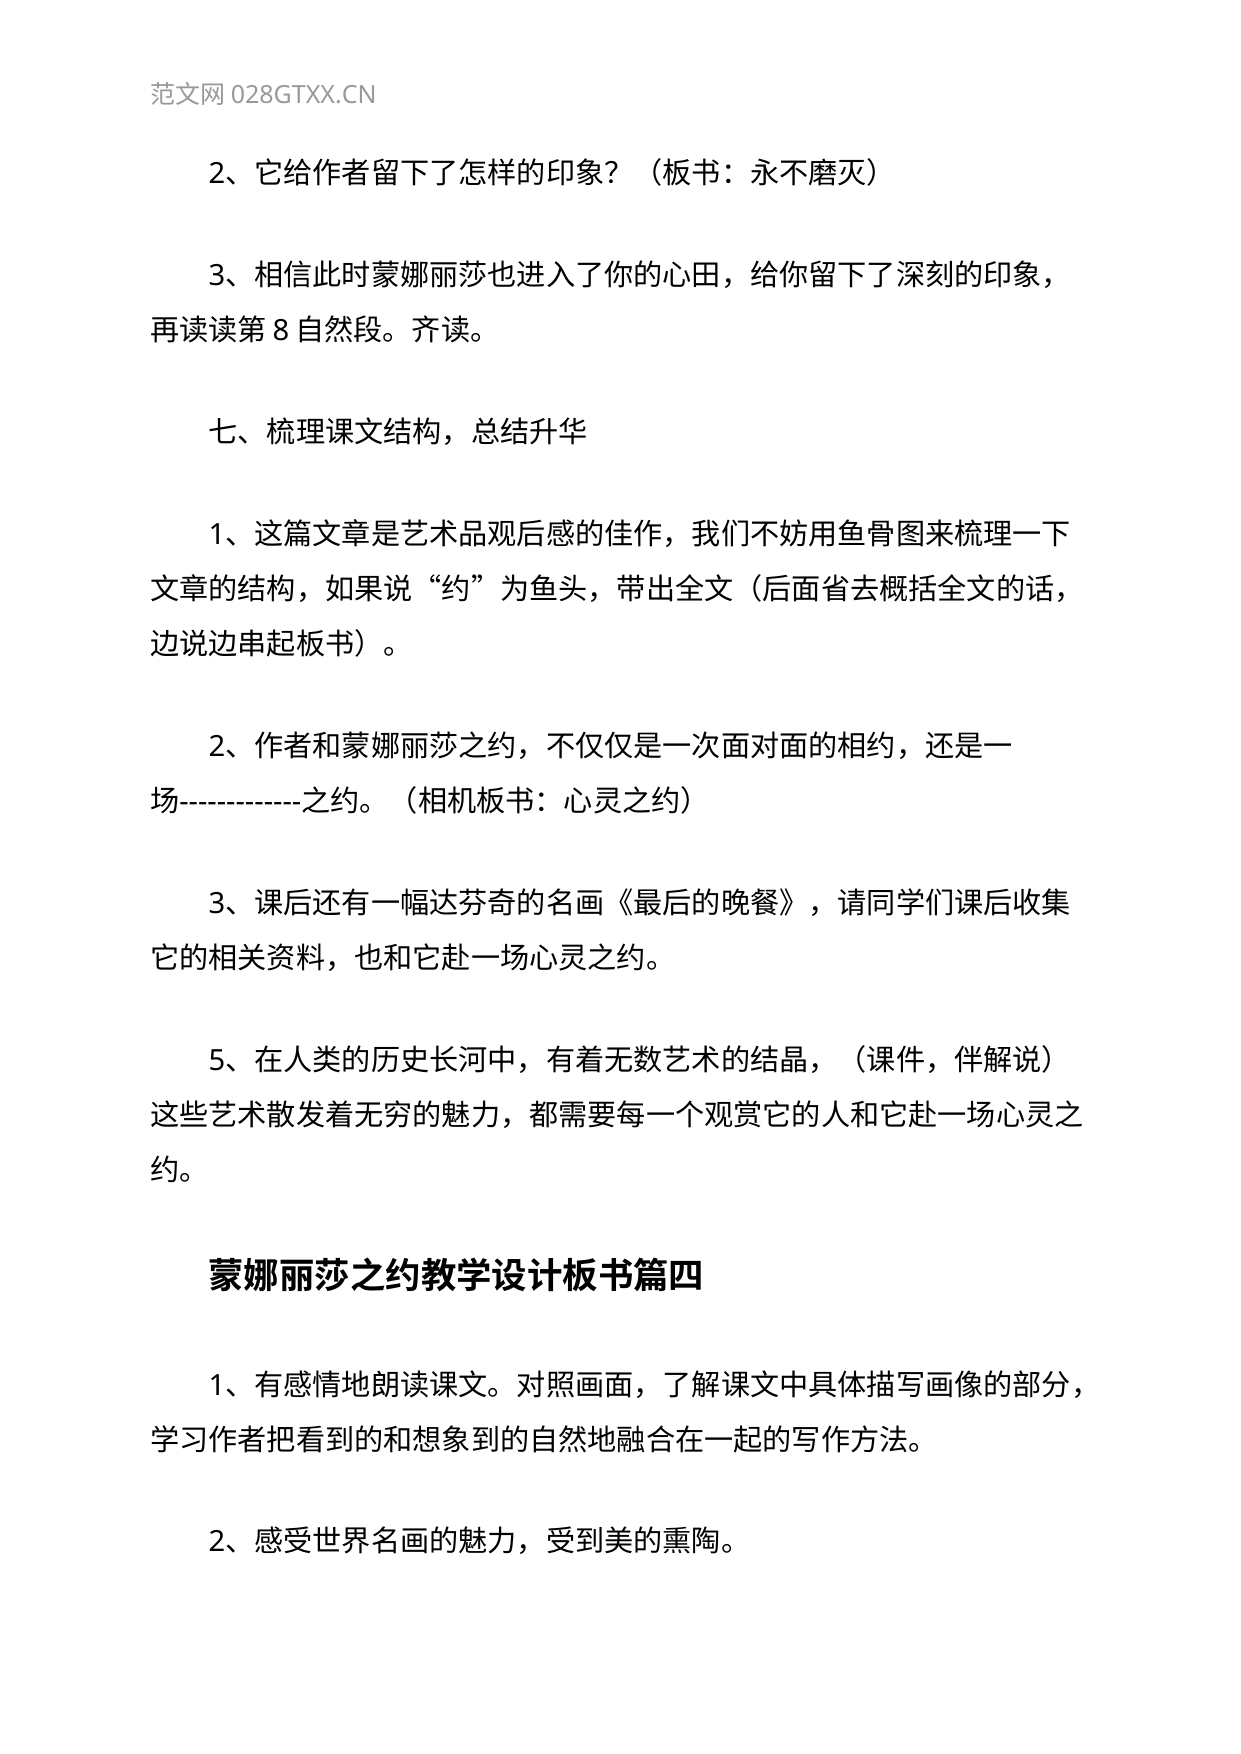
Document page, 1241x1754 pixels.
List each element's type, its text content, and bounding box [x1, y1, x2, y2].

text 蒙娜丽莎之约教学设计板书篇四 [150, 1248, 1090, 1299]
text 2、作者和蒙娜丽莎之约，不仅仅是一次面对面的相约，还是一场-------------之约。（相机板书：心灵之约） [150, 722, 1090, 820]
text 2、感受世界名画的魅力，受到美的熏陶。 [150, 1518, 1090, 1560]
text 3、相信此时蒙娜丽莎也进入了你的心田，给你留下了深刻的印象，再读读第8自然段。齐读。 [150, 252, 1090, 349]
text 1、这篇文章是艺术品观后感的佳作，我们不妨用鱼骨图来梳理一下文章的结构，如果说“约”为鱼头，带出全文（后面省去概括全文的话，边说边串起板书）。 [150, 511, 1090, 663]
text 七、梳理课文结构，总结升华 [150, 409, 1090, 451]
text 2、它给作者留下了怎样的印象？（板书：永不磨灭） [150, 150, 1090, 192]
text 5、在人类的历史长河中，有着无数艺术的结晶，（课件，伴解说）这些艺术散发着无穷的魅力，都需要每一个观赏它的人和它赴一场心灵之约。 [150, 1036, 1090, 1188]
text 1、有感情地朗读课文。对照画面，了解课文中具体描写画像的部分，学习作者把看到的和想象到的自然地融合在一起的写作方法。 [150, 1361, 1090, 1458]
text 3、课后还有一幅达芬奇的名画《最后的晚餐》，请同学们课后收集它的相关资料，也和它赴一场心灵之约。 [150, 879, 1090, 977]
